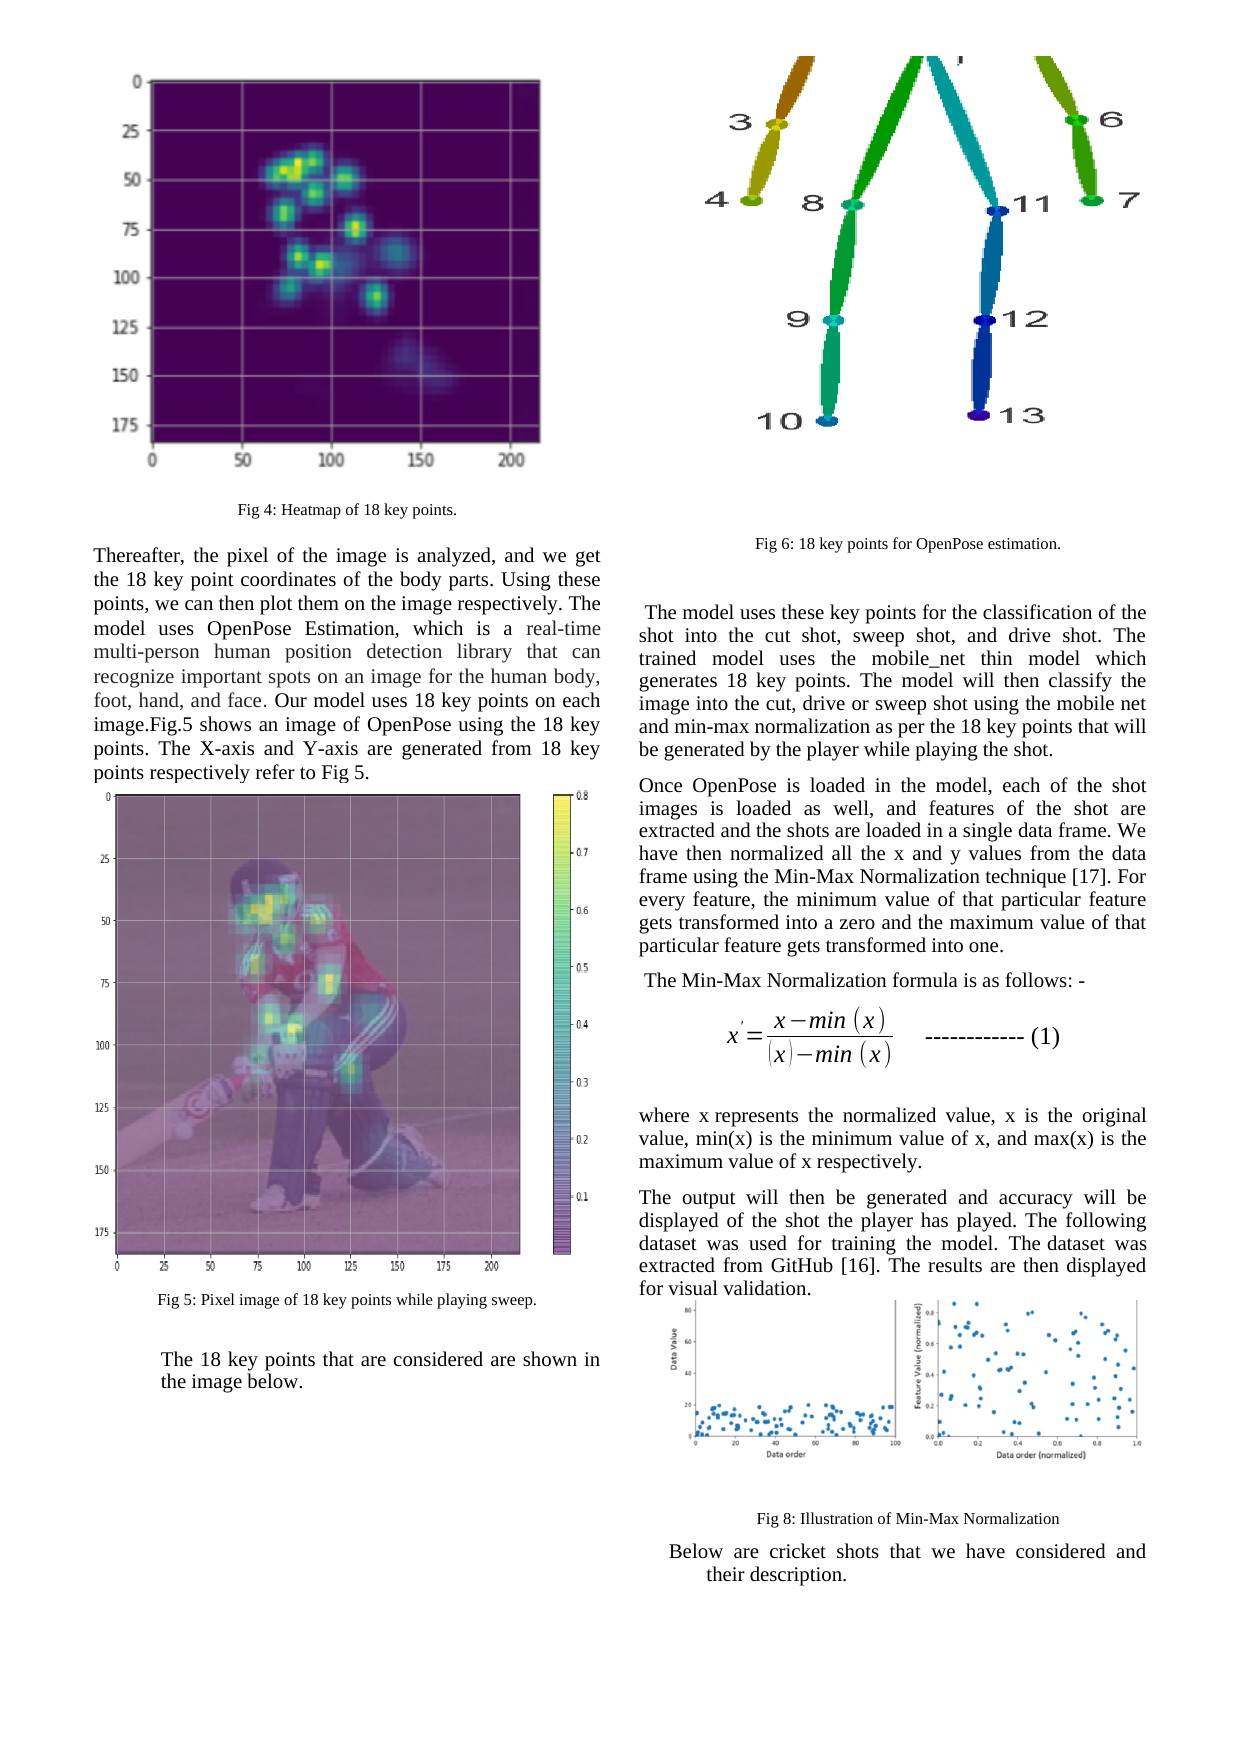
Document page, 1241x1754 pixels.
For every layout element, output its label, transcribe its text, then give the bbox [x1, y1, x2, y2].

text Fig 8: Illustration of Min-Max Normalization [669, 1509, 1147, 1528]
text The 18 key points that are considered are shown in the image below. [123, 1348, 601, 1393]
text Below are cricket shots that we have considered and their description. [669, 1540, 1147, 1586]
text where x represents the normalized value, x is the original value, min(x) is the minimum value of x, and max(x) is the maximum value of x respectively. [639, 1105, 1147, 1173]
text ------------ (1) [639, 1005, 1147, 1069]
text Thereafter, the pixel of the image is analyzed, and we get the 18 key point coordinates of the body parts. Using these points, we can then plot them on the image respectively. The model uses OpenPose Estimation, which is a real-time multi-person human position detection library that can recognize important spots on an image for the human body, foot, hand, and face. Our model uses 18 key points on each image.Fig.5 shows an image of OpenPose using the 18 key points. The X-axis and Y-axis are generated from 18 key points respectively refer to Fig 5. [93, 543, 601, 640]
text The output will then be generated and accuracy will be displayed of the shot the player has played. The following dataset was used for training the model. The dataset was extracted from GitHub [16]. The results are then displayed for visual validation. [639, 1186, 1147, 1300]
text The Min-Max Normalization formula is as follows: - [639, 969, 1147, 992]
text Once OpenPose is loaded in the model, each of the shot images is loaded as well, and features of the shot are extracted and the shots are loaded in a single data frame. We have then normalized all the x and y values from the data frame using the Min-Max Normalization technique [17]. For every feature, the minimum value of that particular feature gets transformed into a zero and the maximum value of that particular feature gets transformed into one. [639, 774, 1147, 957]
text Fig 5: Pixel image of 18 key points while playing sweep. [93, 1291, 601, 1309]
picture [668, 56, 1166, 430]
text Fig 6: 18 key points for OpenPose estimation. [669, 535, 1147, 553]
picture [668, 1300, 1153, 1461]
picture [93, 783, 603, 1291]
text The model uses these key points for the classification of the shot into the cut shot, sweep shot, and drive shot. The trained model uses the mobile_net thin model which generates 18 key points. The model will then classify the image into the cut, drive or sweep shot using the mobile net and min-max normalization as per the 18 key points that will be generated by the player while playing the shot. [639, 601, 1147, 761]
picture [108, 56, 587, 500]
text Fig 4: Heatmap of 18 key points. [93, 500, 601, 519]
text Thereafter, the pixel of the image is analyzed, and we get the 18 key point coordinates of the body parts. Using these points, we can then plot them on the image respectively. The model uses OpenPose Estimation, which is a real-time multi-person human position detection library that can recognize important spots on an image for the human body, foot, hand, and face. Our model uses 18 key points on each image.Fig.5 shows an image of OpenPose using the 18 key points. The X-axis and Y-axis are generated from 18 key points respectively refer to Fig 5. [93, 688, 601, 783]
